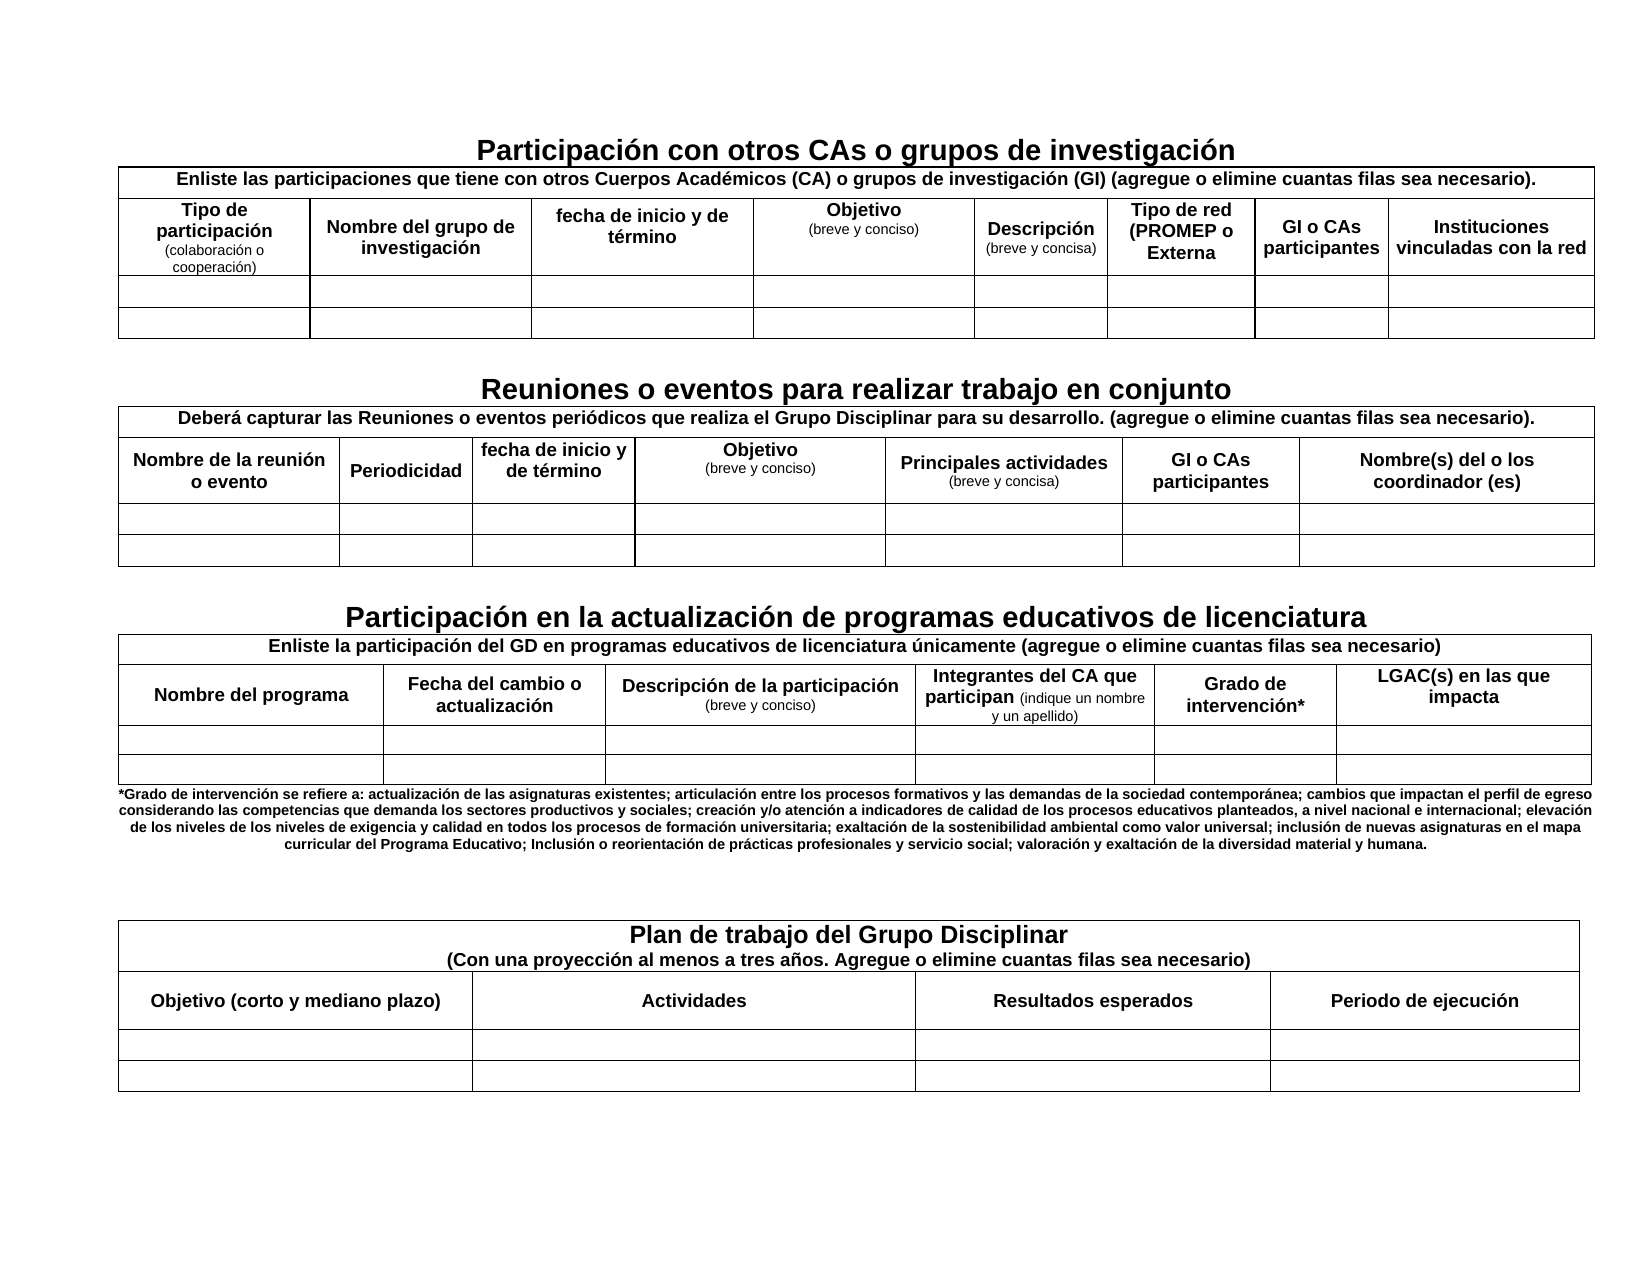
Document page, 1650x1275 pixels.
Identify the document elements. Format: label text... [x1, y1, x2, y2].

table_cell [916, 726, 1154, 754]
table_cell [1155, 726, 1336, 754]
table_cell Periodo de ejecución [1271, 972, 1579, 1029]
table_cell [975, 276, 1107, 307]
table_cell [340, 504, 472, 534]
table_cell [1271, 1061, 1579, 1091]
table_cell [384, 755, 605, 784]
table_cell [1108, 308, 1254, 338]
table_cell [1155, 755, 1336, 784]
table_cell LGAC(s) en las que impacta [1337, 665, 1591, 724]
table_cell [1256, 308, 1388, 338]
table_cell [532, 308, 753, 338]
table_cell Descripción de la participación (breve y conciso) [606, 665, 915, 724]
table_cell [754, 308, 974, 338]
table_cell Objetivo (corto y mediano plazo) [119, 972, 472, 1029]
table_cell Periodicidad [340, 438, 472, 503]
table_cell [1271, 1030, 1579, 1060]
table_cell Nombre del grupo de investigación [311, 199, 531, 275]
table_cell [473, 1030, 915, 1060]
text *Grado de intervención se refiere a: actualización de las asignaturas existentes; articulación entre los procesos formativos y las demandas de la sociedad contemporánea; cambios que impactan el perfil de egreso considerando las competencias que demanda los sectores productivos y sociales; creación y/o atención a indicadores de calidad de los procesos educativos planteados, a nivel nacional e internacional; elevación de los niveles de los niveles de exigencia y calidad en todos los procesos de formación universitaria; exaltación de la sostenibilidad ambiental como valor universal; inclusión de nuevas asignaturas en el mapa curricular del Programa Educativo; Inclusión o reorientación de prácticas profesionales y servicio social; valoración y exaltación de la diversidad material y humana. [118, 785, 1595, 852]
table_header Plan de trabajo del Grupo Disciplinar (Con una proyección al menos a tres años. Agregue o elimine cuantas filas sea necesario) [119, 921, 1579, 971]
table_cell [1123, 535, 1299, 566]
table_cell [311, 308, 531, 338]
table_cell [1300, 504, 1594, 534]
table_cell Nombre de la reunión o evento [119, 438, 339, 503]
table_cell [532, 276, 753, 307]
table_cell Integrantes del CA que participan (indique un nombre y un apellido) [916, 665, 1154, 724]
table_cell [606, 726, 915, 754]
table_cell [473, 1061, 915, 1091]
table_cell [119, 1061, 472, 1091]
table_cell [754, 276, 974, 307]
table_cell Resultados esperados [916, 972, 1270, 1029]
table_cell [1123, 504, 1299, 534]
table_cell [1389, 308, 1594, 338]
table_cell [1389, 276, 1594, 307]
table_cell [473, 535, 634, 566]
table_cell [384, 726, 605, 754]
table_cell [886, 504, 1122, 534]
table_cell [916, 1061, 1270, 1091]
table_cell [606, 755, 915, 784]
table_cell [340, 535, 472, 566]
table_cell [119, 308, 309, 338]
table_cell [119, 276, 309, 307]
table_cell Descripción (breve y concisa) [975, 199, 1107, 275]
table_cell [1337, 755, 1591, 784]
table_cell Tipo de red (PROMEP o Externa [1108, 199, 1254, 275]
text Participación con otros CAs o grupos de investigación [118, 133, 1595, 166]
table_cell [473, 504, 634, 534]
table_cell Objetivo (breve y conciso) [636, 438, 885, 503]
table_cell [636, 504, 885, 534]
table_cell [975, 308, 1107, 338]
table_cell [1256, 276, 1388, 307]
text Reuniones o eventos para realizar trabajo en conjunto [118, 372, 1595, 406]
table_header Deberá capturar las Reuniones o eventos periódicos que realiza el Grupo Disciplinar para su desarrollo. (agregue o elimine cuantas filas sea necesario). [119, 407, 1594, 437]
table_cell [916, 755, 1154, 784]
table_cell [886, 535, 1122, 566]
table_cell Principales actividades (breve y concisa) [886, 438, 1122, 503]
table_cell fecha de inicio y de término [532, 199, 753, 275]
table_cell [119, 504, 339, 534]
table_cell [311, 276, 531, 307]
table_header Enliste la participación del GD en programas educativos de licenciatura únicamente (agregue o elimine cuantas filas sea necesario) [119, 635, 1591, 663]
table_cell GI o CAs participantes [1256, 199, 1388, 275]
table_cell Actividades [473, 972, 915, 1029]
table_cell GI o CAs participantes [1123, 438, 1299, 503]
table_cell Nombre(s) del o los coordinador (es) [1300, 438, 1594, 503]
table_cell [119, 755, 383, 784]
table_cell [1337, 726, 1591, 754]
table_cell [1108, 276, 1254, 307]
table_cell [119, 535, 339, 566]
table_cell Grado de intervención* [1155, 665, 1336, 724]
table_cell Nombre del programa [119, 665, 383, 724]
table_cell [916, 1030, 1270, 1060]
table_header Enliste las participaciones que tiene con otros Cuerpos Académicos (CA) o grupos de investigación (GI) (agregue o elimine cuantas filas sea necesario). [119, 168, 1594, 198]
table_cell [119, 1030, 472, 1060]
table_cell Fecha del cambio o actualización [384, 665, 605, 724]
table_cell Objetivo (breve y conciso) [754, 199, 974, 275]
text Participación en la actualización de programas educativos de licenciatura [118, 600, 1595, 634]
table_cell [1300, 535, 1594, 566]
table_cell [119, 726, 383, 754]
table_cell Instituciones vinculadas con la red [1389, 199, 1594, 275]
table_cell Tipo de participación (colaboración o cooperación) [119, 199, 309, 275]
table_cell fecha de inicio y de término [473, 438, 634, 503]
table_cell [636, 535, 885, 566]
